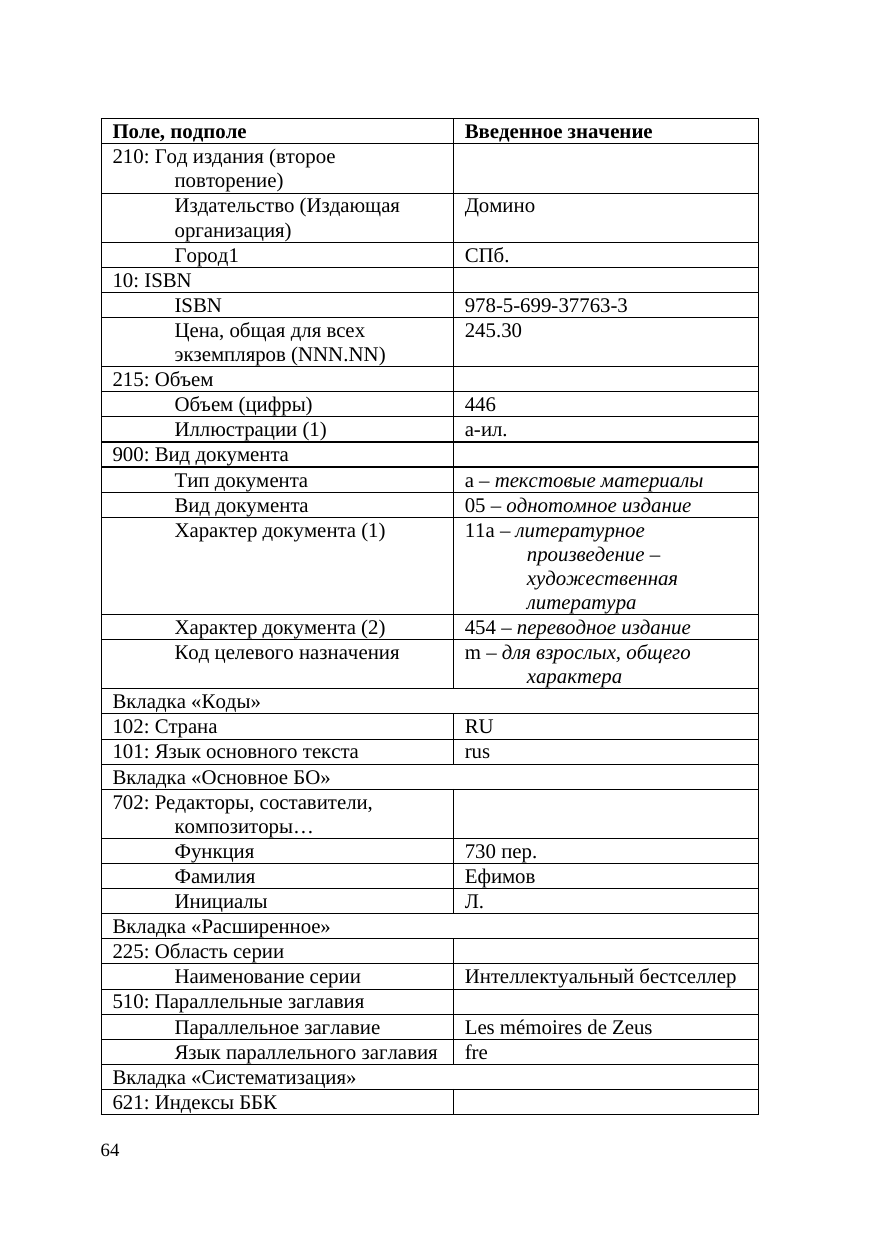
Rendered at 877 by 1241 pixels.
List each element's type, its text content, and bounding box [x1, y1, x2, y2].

table_cell 101: Язык основного текста [102, 740, 453, 763]
table_cell Les mémoires de Zeus [454, 1015, 758, 1039]
table_cell 621: Индексы ББК [102, 1090, 453, 1114]
table_cell Л. [454, 889, 758, 913]
table_cell Язык параллельного заглавия [102, 1040, 453, 1064]
table_cell 454 – переводное издание [454, 615, 758, 639]
table_cell [454, 1090, 758, 1114]
table_header Поле, подполе [102, 119, 453, 143]
table_cell Параллельное заглавие [102, 1015, 453, 1039]
table_cell rus [454, 740, 758, 763]
table_cell Тип документа [102, 468, 453, 492]
table_cell Ефимов [454, 864, 758, 888]
table_cell [454, 268, 758, 292]
table_cell Характер документа (2) [102, 615, 453, 639]
table_cell Объем (цифры) [102, 392, 453, 416]
table_cell 215: Объем [102, 367, 453, 391]
table_cell a – текстовые материалы [454, 468, 758, 492]
table_cell 245.30 [454, 318, 758, 366]
table_cell Код целевого назначения [102, 640, 453, 688]
table_cell Вид документа [102, 493, 453, 517]
table_cell Вкладка «Коды» [102, 689, 758, 713]
table_cell Функция [102, 839, 453, 863]
table_cell 05 – однотомное издание [454, 493, 758, 517]
table_cell 446 [454, 392, 758, 416]
table_cell СПб. [454, 243, 758, 267]
table_cell 730 пер. [454, 839, 758, 863]
table_cell Вкладка «Основное БО» [102, 765, 758, 789]
table_cell [454, 367, 758, 391]
table_cell Наименование серии [102, 964, 453, 988]
table_cell Иллюстрации (1) [102, 417, 453, 441]
table_cell fre [454, 1040, 758, 1064]
table_cell Фамилия [102, 864, 453, 888]
table_cell Инициалы [102, 889, 453, 913]
table_cell [454, 144, 758, 192]
table_cell [454, 443, 758, 466]
table_cell 11a – литературное произведение – художественная литература [454, 518, 758, 614]
table_cell Домино [454, 194, 758, 242]
table_cell m – для взрослых, общего характера [454, 640, 758, 688]
table_cell 510: Параллельные заглавия [102, 990, 453, 1013]
table_cell 702: Редакторы, составители, композиторы… [102, 790, 453, 838]
table_cell 900: Вид документа [102, 443, 453, 466]
table_cell Издательство (Издающая организация) [102, 194, 453, 242]
table_cell 10: ISBN [102, 268, 453, 292]
table_cell Цена, общая для всех экземпляров (NNN.NN) [102, 318, 453, 366]
table_cell Город1 [102, 243, 453, 267]
table_cell [454, 939, 758, 963]
table_cell 102: Страна [102, 714, 453, 738]
table_cell RU [454, 714, 758, 738]
table_cell [454, 990, 758, 1013]
table_cell Вкладка «Расширенное» [102, 914, 758, 938]
table_cell 978-5-699-37763-3 [454, 293, 758, 317]
table_cell 225: Область серии [102, 939, 453, 963]
table_cell Характер документа (1) [102, 518, 453, 614]
table_cell ISBN [102, 293, 453, 317]
table_cell a-ил. [454, 417, 758, 441]
table_header Введенное значение [454, 119, 758, 143]
table_cell [454, 790, 758, 838]
table_cell Вкладка «Систематизация» [102, 1065, 758, 1089]
table_cell 210: Год издания (второе повторение) [102, 144, 453, 192]
table_cell Интеллектуальный бестселлер [454, 964, 758, 988]
